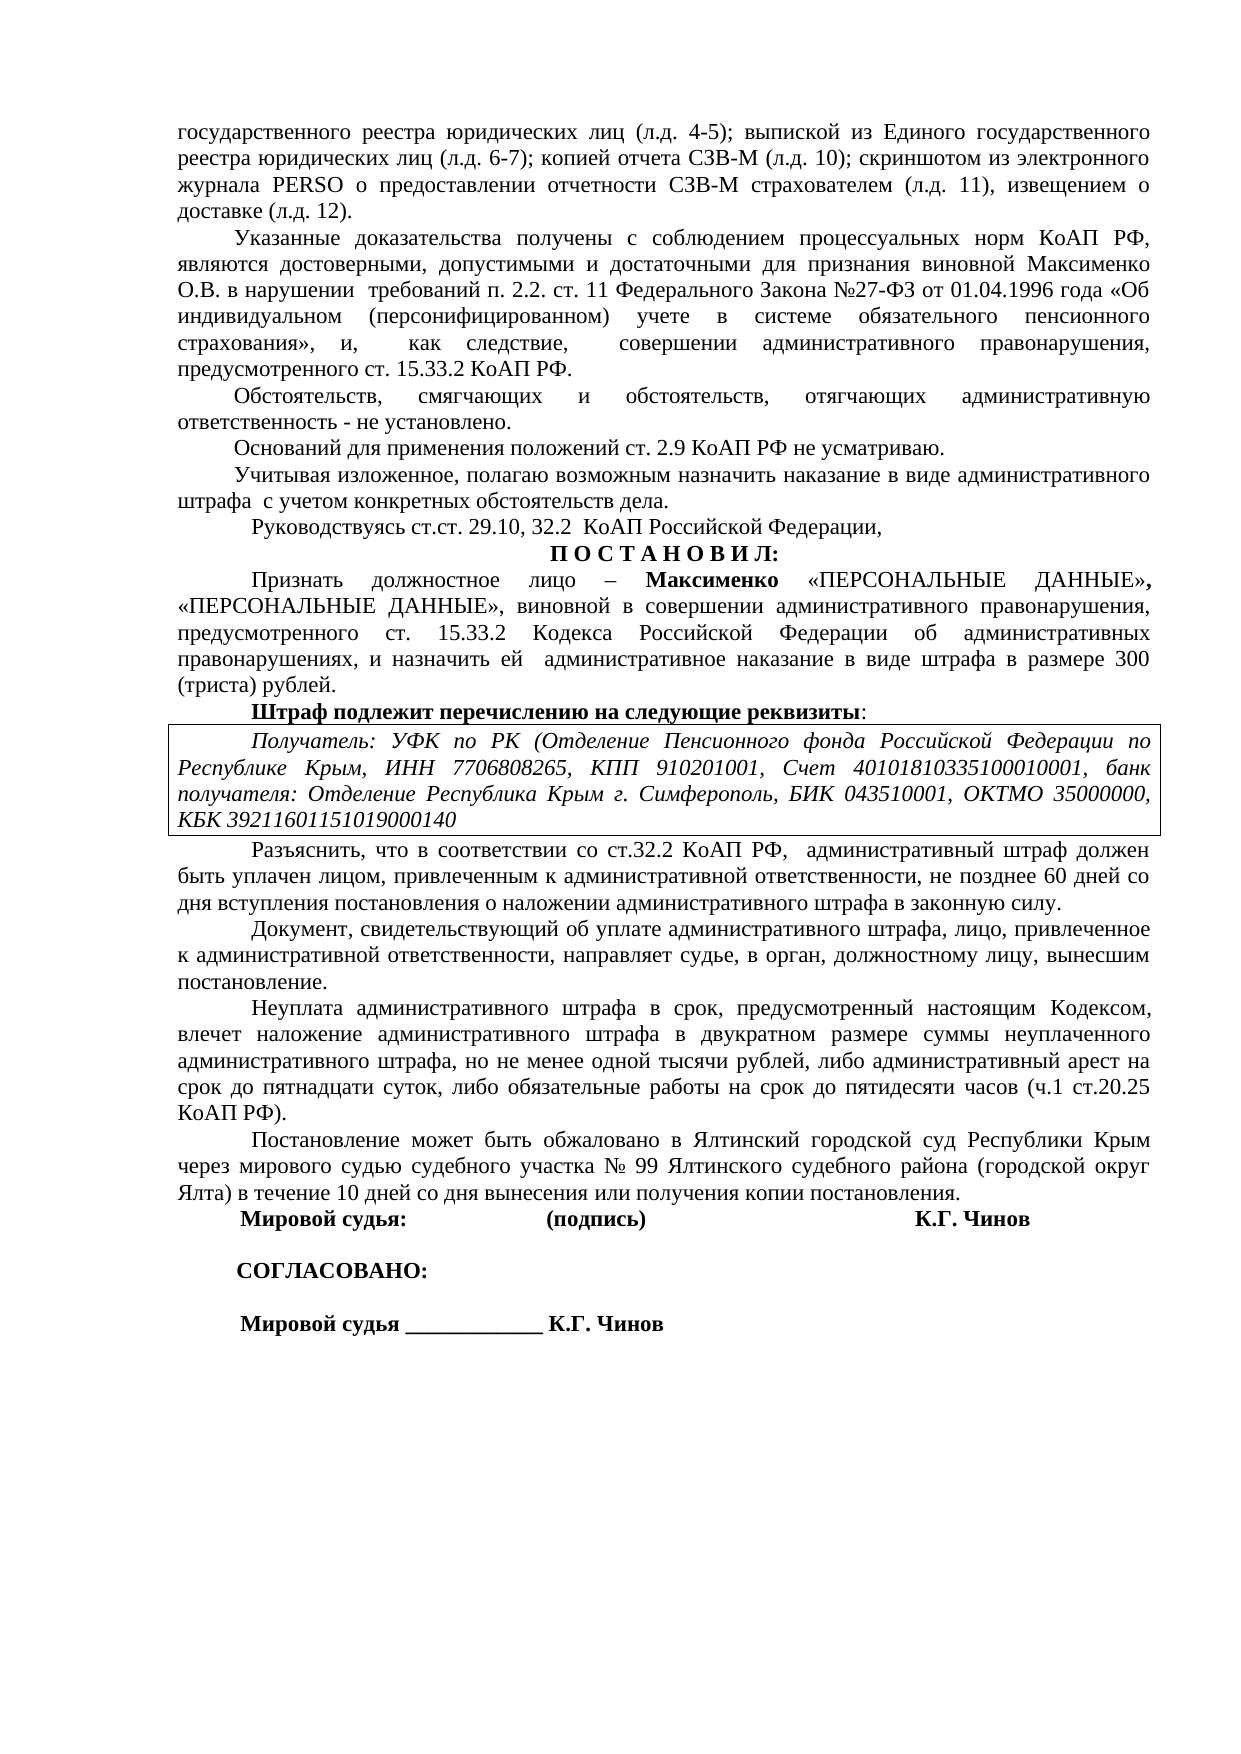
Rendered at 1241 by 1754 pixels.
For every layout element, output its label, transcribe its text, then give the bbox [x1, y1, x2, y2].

text Неуплата административного штрафа в срок, предусмотренный настоящим Кодексом, влечет наложение административного штрафа в двукратном размере суммы неуплаченного административного штрафа, но не менее одной тысячи рублей, либо административный арест на срок до пятнадцати суток, либо обязательные работы на срок до пятидесяти часов (ч.1 ст.20.25 КоАП РФ). [177, 994, 1152, 1126]
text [177, 118, 1152, 223]
text СОГЛАСОВАНО: [177, 1258, 1152, 1284]
text Мировой судья: (подпись) К.Г. Чинов [177, 1205, 1152, 1231]
text Мировой судья ____________ К.Г. Чинов [177, 1310, 1152, 1337]
text Штраф подлежит перечислению на следующие реквизиты: [177, 698, 1152, 724]
text Постановление может быть обжаловано в Ялтинский городской суд Республики Крым через мирового судью судебного участка № 99 Ялтинского судебного района (городской округ Ялта) в течение 10 дней со дня вынесения или получения копии постановления. [177, 1126, 1152, 1205]
text Получатель: УФК по РК (Отделение Пенсионного фонда Российской Федерации по Республике Крым, ИНН 7706808265, КПП 910201001, Счет 40101810335100010001, банк получателя: Отделение Республика Крым г. Симферополь, БИК 043510001, ОКТМО 35000000, КБК 39211601151019000140 [169, 725, 1160, 835]
text Руководствуясь ст.ст. 29.10, 32.2 КоАП Российской Федерации, [177, 513, 1152, 540]
text П О С Т А Н О В И Л: [177, 540, 1152, 566]
text Обстоятельств, смягчающих и обстоятельств, отягчающих административную ответственность - не установлено. [177, 382, 1152, 434]
text Учитывая изложенное, полагаю возможным назначить наказание в виде административного штрафа с учетом конкретных обстоятельств дела. [177, 461, 1152, 513]
text Указанные доказательства получены с соблюдением процессуальных норм КоАП РФ, являются достоверными, допустимыми и достаточными для признания виновной Максименко О.В. в нарушении требований п. 2.2. ст. 11 Федерального Закона №27-ФЗ от 01.04.1996 года «Об индивидуальном (персонифицированном) учете в системе обязательного пенсионного страхования», и, как следствие, совершении административного правонарушения, предусмотренного ст. 15.33.2 КоАП РФ. [177, 223, 1152, 382]
text Документ, свидетельствующий об уплате административного штрафа, лицо, привлеченное к административной ответственности, направляет судье, в орган, должностному лицу, вынесшим постановление. [177, 915, 1152, 994]
text Оснований для применения положений ст. 2.9 КоАП РФ не усматриваю. [177, 434, 1152, 461]
text Разъяснить, что в соответствии со ст.32.2 КоАП РФ, административный штраф должен быть уплачен лицом, привлеченным к административной ответственности, не позднее 60 дней со дня вступления постановления о наложении административного штрафа в законную силу. [177, 836, 1152, 915]
text Признать должностное лицо – Максименко «ПЕРСОНАЛЬНЫЕ ДАННЫЕ», «ПЕРСОНАЛЬНЫЕ ДАННЫЕ», виновной в совершении административного правонарушения, предусмотренного ст. 15.33.2 Кодекса Российской Федерации об административных правонарушениях, и назначить ей административное наказание в виде штрафа в размере 300 (триста) рублей. [177, 566, 1152, 698]
